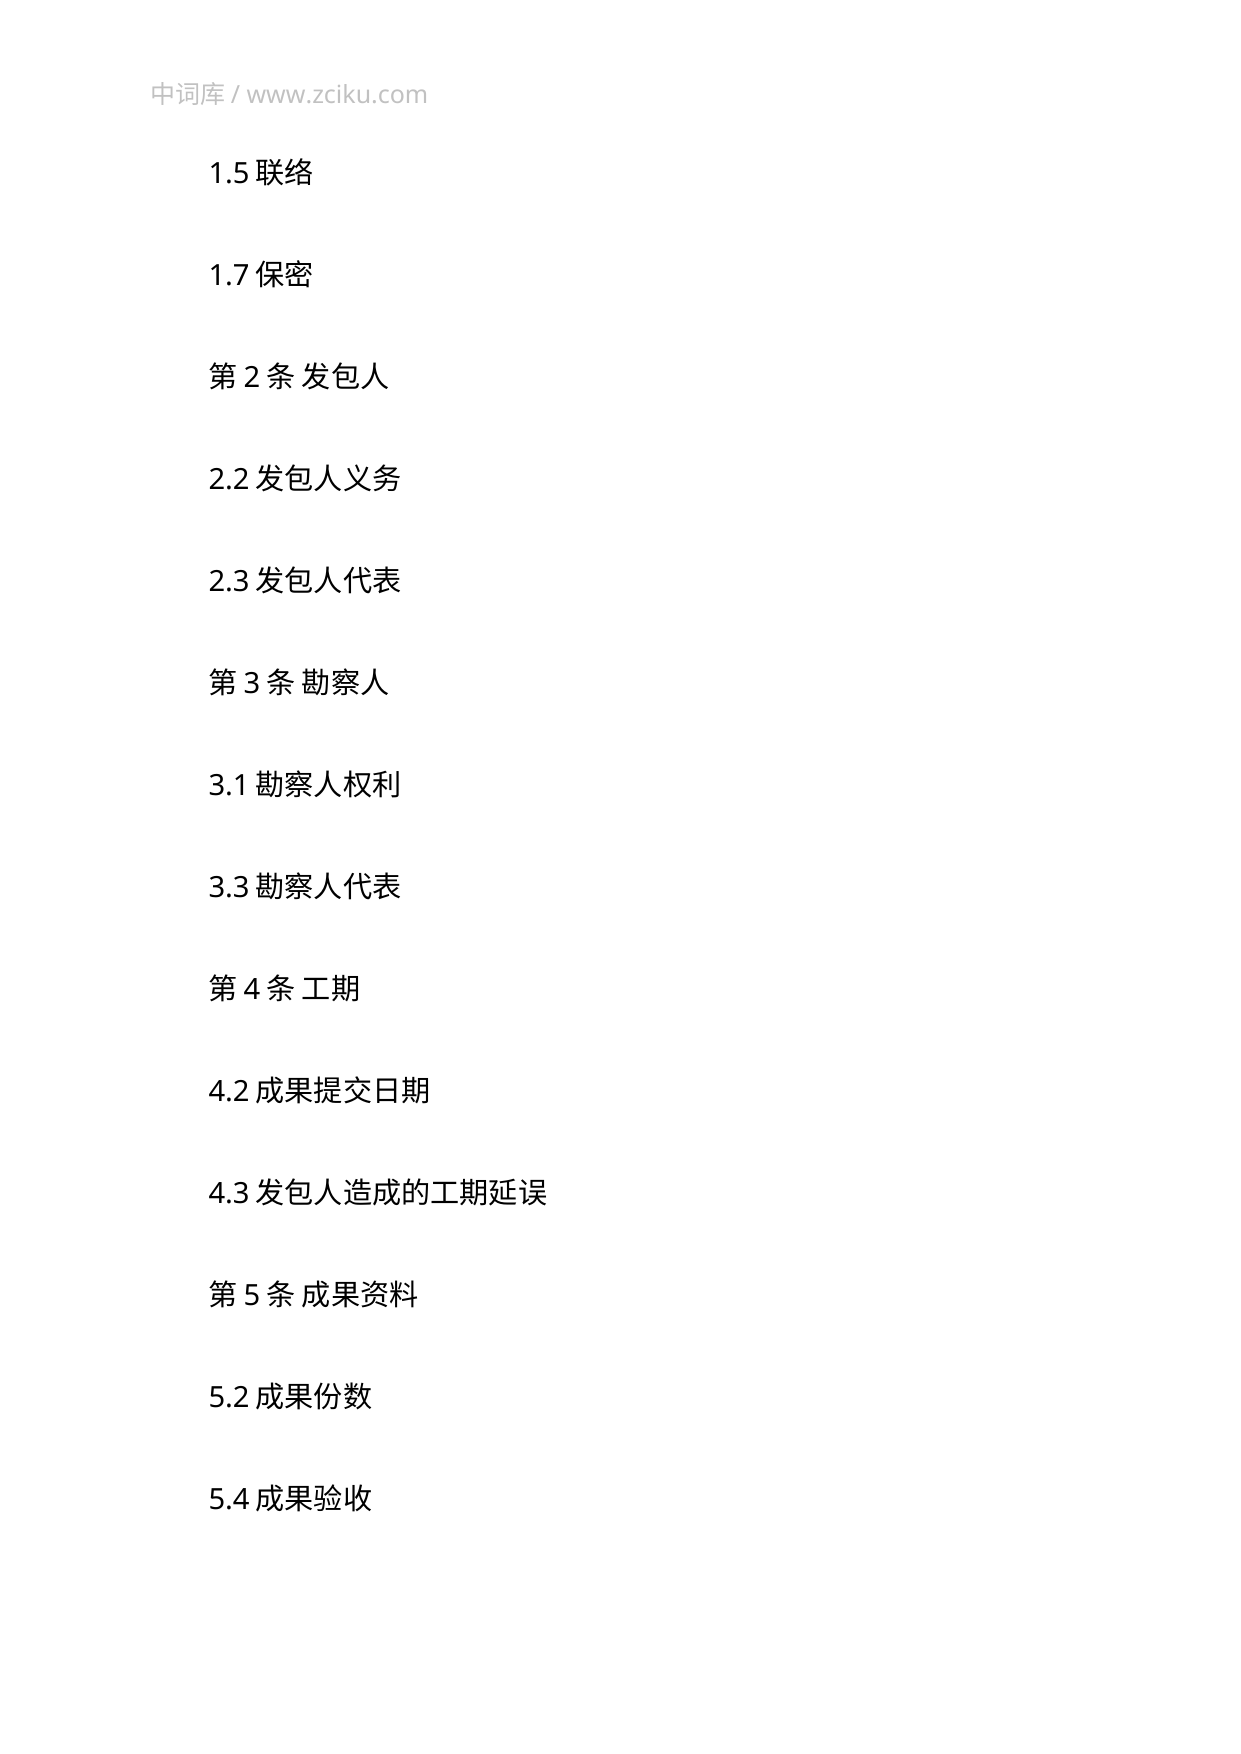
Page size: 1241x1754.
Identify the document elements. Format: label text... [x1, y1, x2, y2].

text 1.7保密 [150, 252, 1090, 294]
text 1.5联络 [150, 150, 1090, 192]
text 第4条 工期 [150, 966, 1090, 1008]
text 第3条 勘察人 [150, 660, 1090, 702]
text 3.1勘察人权利 [150, 762, 1090, 804]
text 第5条 成果资料 [150, 1272, 1090, 1314]
text 第2条 发包人 [150, 354, 1090, 396]
text 5.2成果份数 [150, 1374, 1090, 1416]
text 3.3勘察人代表 [150, 864, 1090, 906]
text 2.3发包人代表 [150, 558, 1090, 600]
text 4.2成果提交日期 [150, 1068, 1090, 1110]
text 2.2发包人义务 [150, 456, 1090, 498]
text 5.4成果验收 [150, 1476, 1090, 1518]
text 4.3发包人造成的工期延误 [150, 1170, 1090, 1212]
